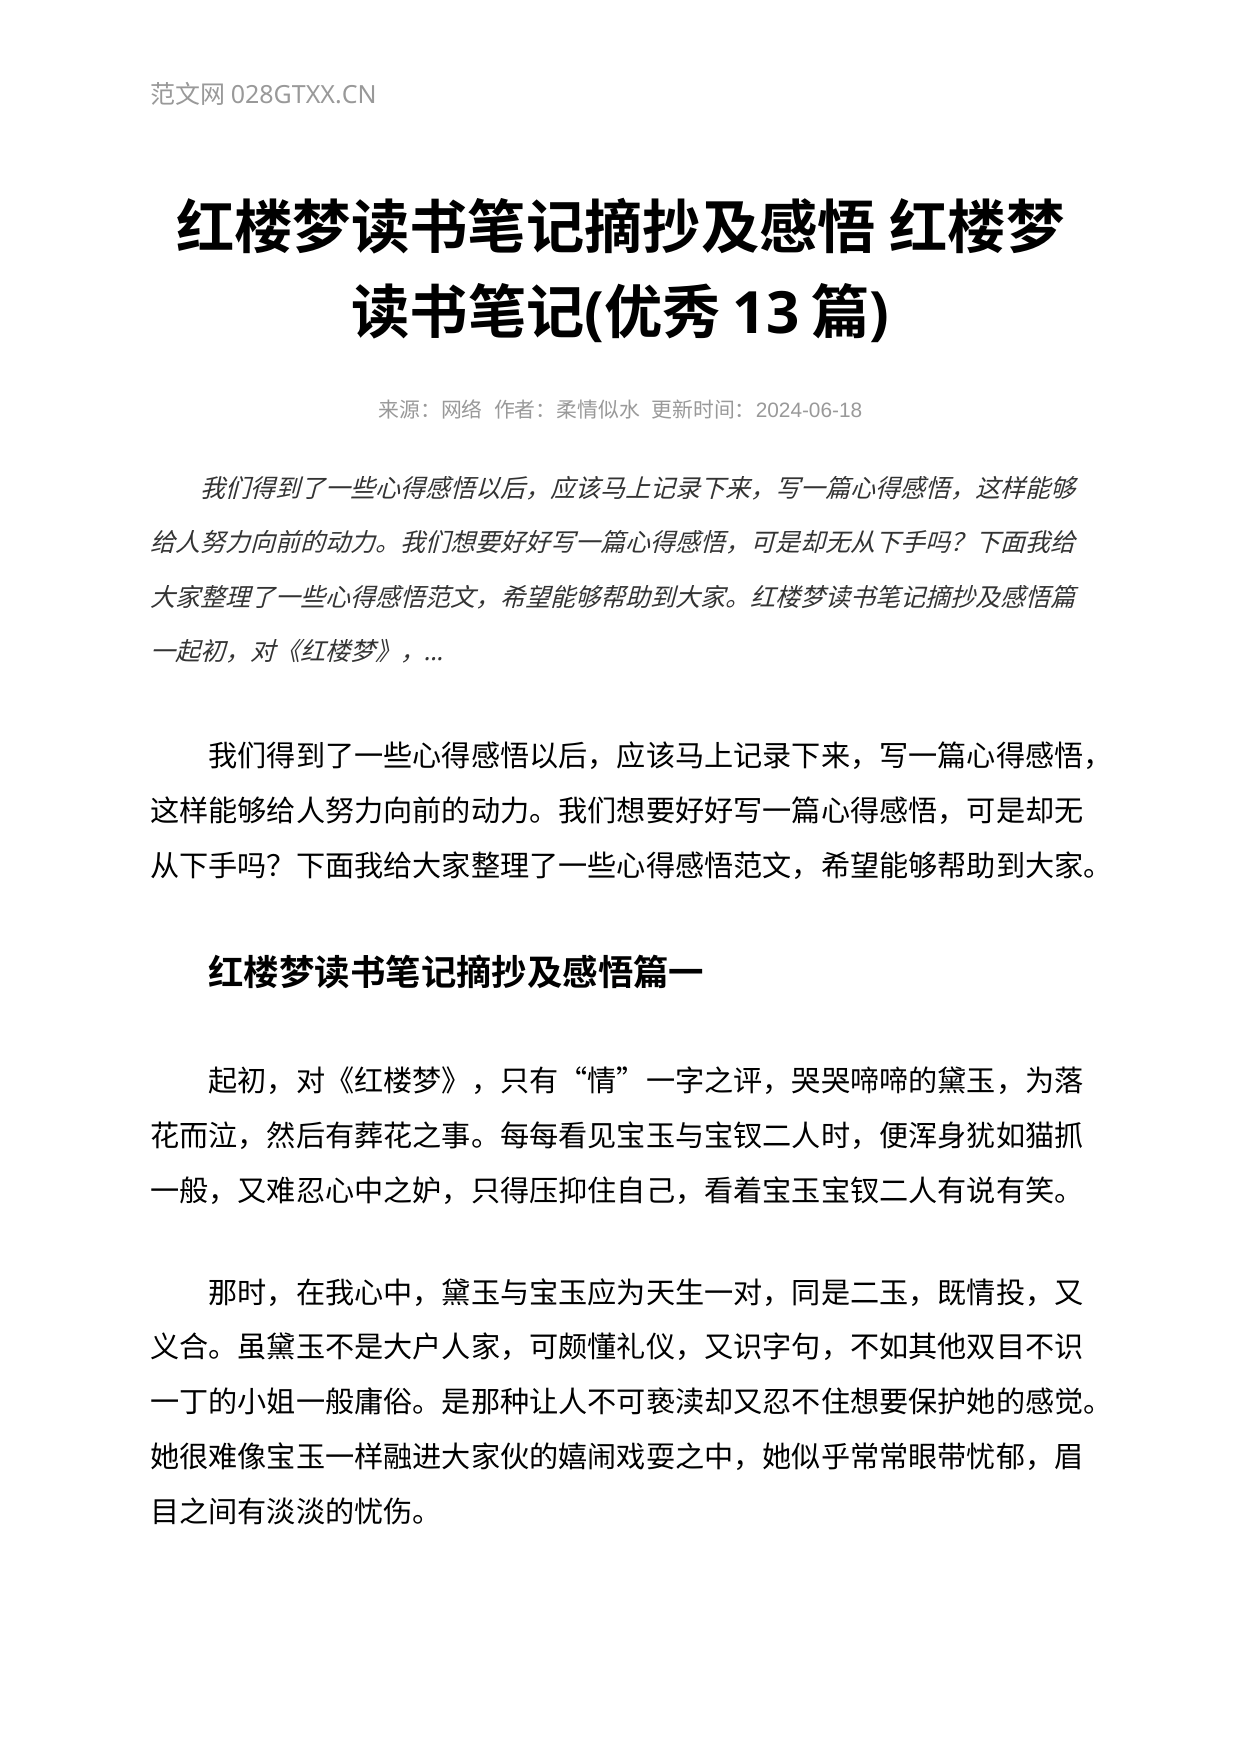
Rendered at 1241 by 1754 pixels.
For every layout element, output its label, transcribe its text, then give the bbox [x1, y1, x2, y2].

text 来源：网络 作者：柔情似水 更新时间：2024-06-18 [150, 397, 1090, 421]
text 我们得到了一些心得感悟以后，应该马上记录下来，写一篇心得感悟，这样能够给人努力向前的动力。我们想要好好写一篇心得感悟，可是却无从下手吗？下面我给大家整理了一些心得感悟范文，希望能够帮助到大家。红楼梦读书笔记摘抄及感悟篇一起初，对《红楼梦》，... [150, 468, 1090, 668]
text 那时，在我心中，黛玉与宝玉应为天生一对，同是二玉，既情投，又义合。虽黛玉不是大户人家，可颇懂礼仪，又识字句，不如其他双目不识一丁的小姐一般庸俗。是那种让人不可亵渎却又忍不住想要保护她的感觉。她很难像宝玉一样融进大家伙的嬉闹戏耍之中，她似乎常常眼带忧郁，眉目之间有淡淡的忧伤。 [150, 1269, 1090, 1531]
text 起初，对《红楼梦》，只有“情”一字之评，哭哭啼啼的黛玉，为落花而泣，然后有葬花之事。每每看见宝玉与宝钗二人时，便浑身犹如猫抓一般，又难忍心中之妒，只得压抑住自己，看着宝玉宝钗二人有说有笑。 [150, 1058, 1090, 1210]
text 红楼梦读书笔记摘抄及感悟篇一 [150, 944, 1090, 995]
text 我们得到了一些心得感悟以后，应该马上记录下来，写一篇心得感悟，这样能够给人努力向前的动力。我们想要好好写一篇心得感悟，可是却无从下手吗？下面我给大家整理了一些心得感悟范文，希望能够帮助到大家。 [150, 733, 1090, 885]
subtitle 红楼梦读书笔记摘抄及感悟 红楼梦读书笔记(优秀13篇) [150, 181, 1090, 351]
